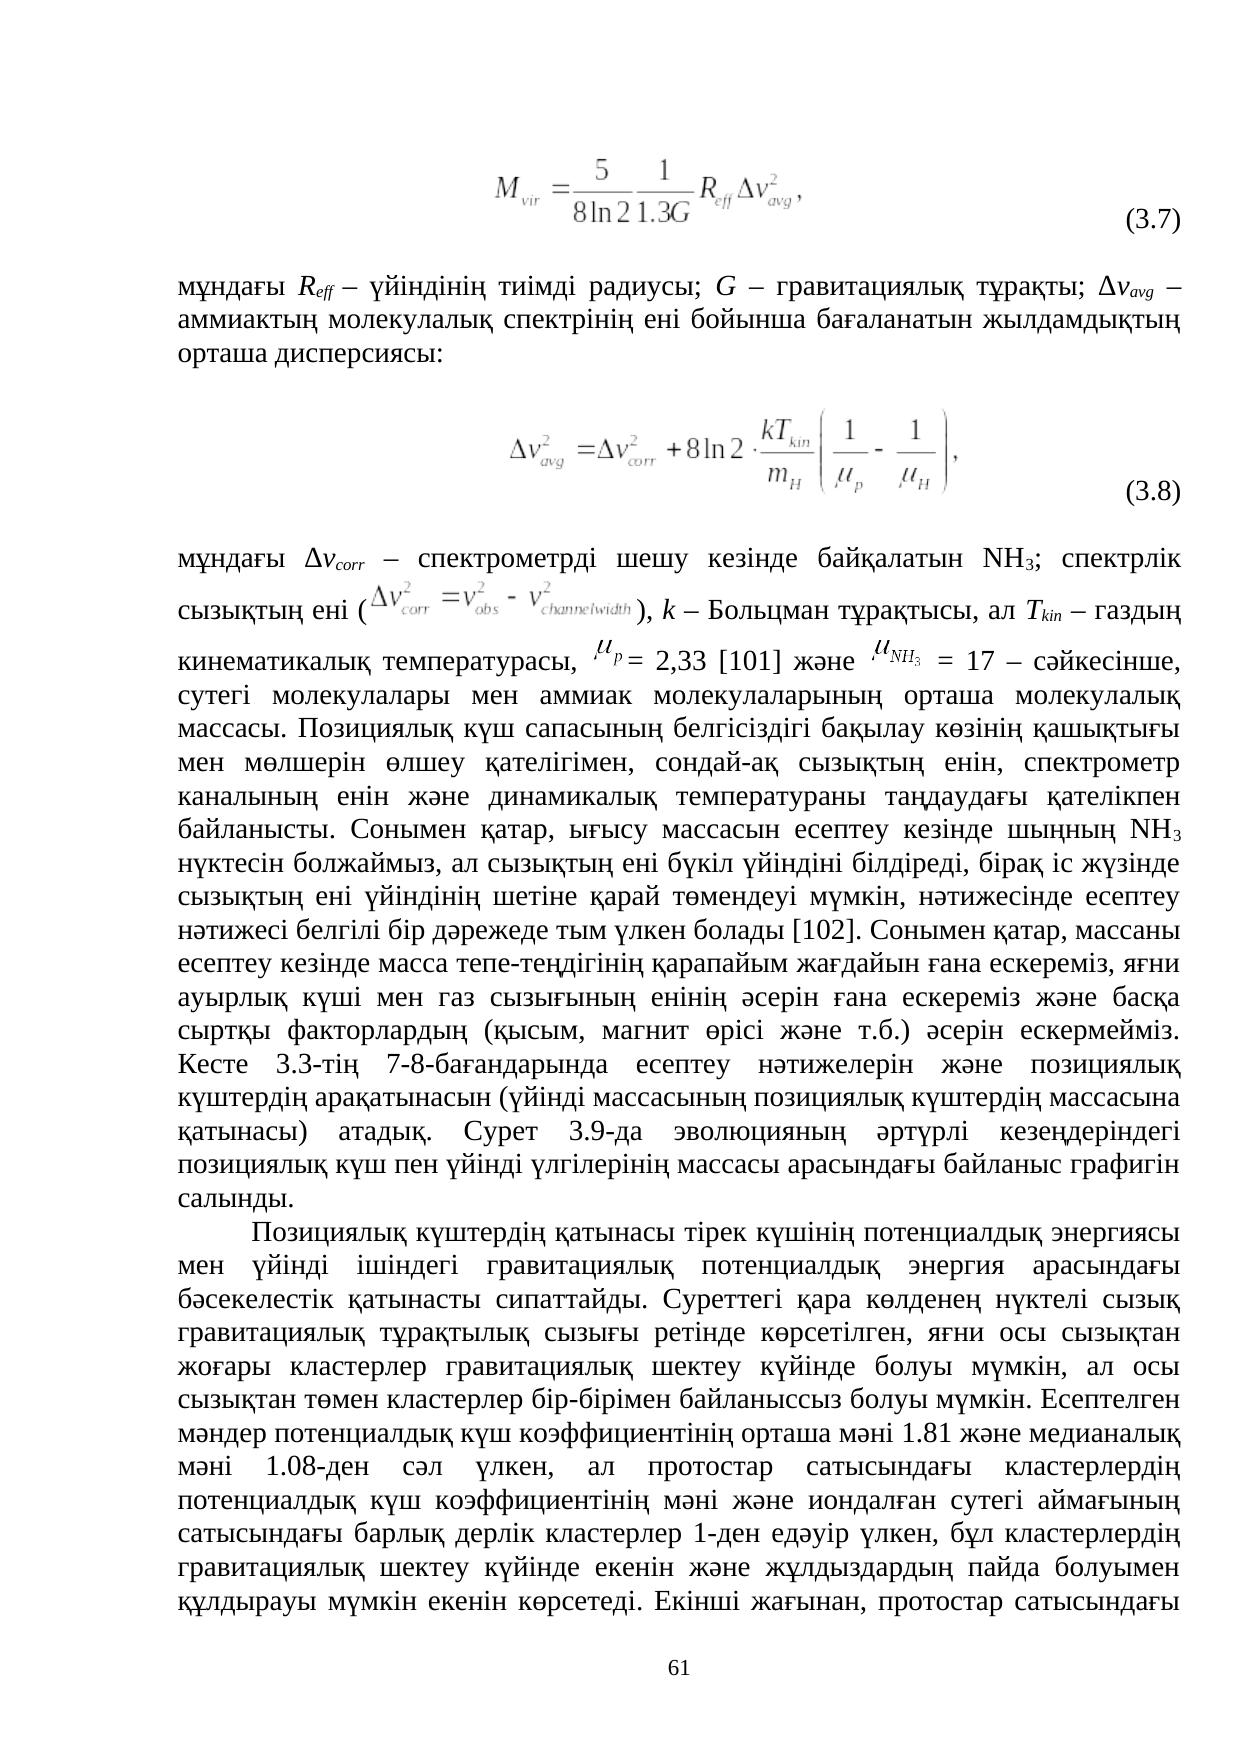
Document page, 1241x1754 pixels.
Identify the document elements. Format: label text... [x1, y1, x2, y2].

text мұндағы ∆vcorr – спектрометрді шешу кезінде байқалатын NH3; спектрлік сызықтың ені (), k – Больцман тұрақтысы, ал Tkin – газдың кинематикалық температурасы, = 2,33 [101] және = 17 – сәйкесінше, сутегі молекулалары мен аммиак молекулаларының орташа молекулалық массасы. Позициялық күш сапасының белгісіздігі бақылау көзінің қашықтығы мен мөлшерін өлшеу қателігімен, сондай-ақ сызықтың енін, спектрометр каналының енін және динамикалық температураны таңдаудағы қателікпен байланысты. Сонымен қатар, ығысу массасын есептеу кезінде шыңның NH3 нүктесін болжаймыз, ал сызықтың ені бүкіл үйіндіні білдіреді, бірақ іс жүзінде сызықтың ені үйіндінің шетіне қарай төмендеуі мүмкін, нәтижесінде есептеу нәтижесі белгілі бір дәрежеде тым үлкен болады [102]. Сонымен қатар, массаны есептеу кезінде масса тепе-теңдігінің қарапайым жағдайын ғана ескереміз, яғни ауырлық күші мен газ сызығының енінің әсерін ғана ескереміз және басқа сыртқы факторлардың (қысым, магнит өрісі және т.б.) әсерін ескермейміз. Кесте 3.3-тің 7-8-бағандарында есептеу нәтижелерін және позициялық күштердің арақатынасын (үйінді массасының позициялық күштердің массасына қатынасы) атадық. Сурет 3.9-да эволюцияның әртүрлі кезеңдеріндегі позициялық күш пен үйінді үлгілерінің массасы арасындағы байланыс графигін салынды. [177, 540, 1181, 1214]
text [177, 1214, 1181, 1616]
text (3.7) [177, 152, 1181, 234]
text (3.8) [177, 402, 1181, 507]
text мұндағы Reff – үйіндінің тиімді радиусы; G – гравитациялық тұрақты; ∆vavg – аммиактың молекулалық спектрінің ені бойынша бағаланатын жылдамдықтың орташа дисперсиясы: [177, 268, 1181, 369]
